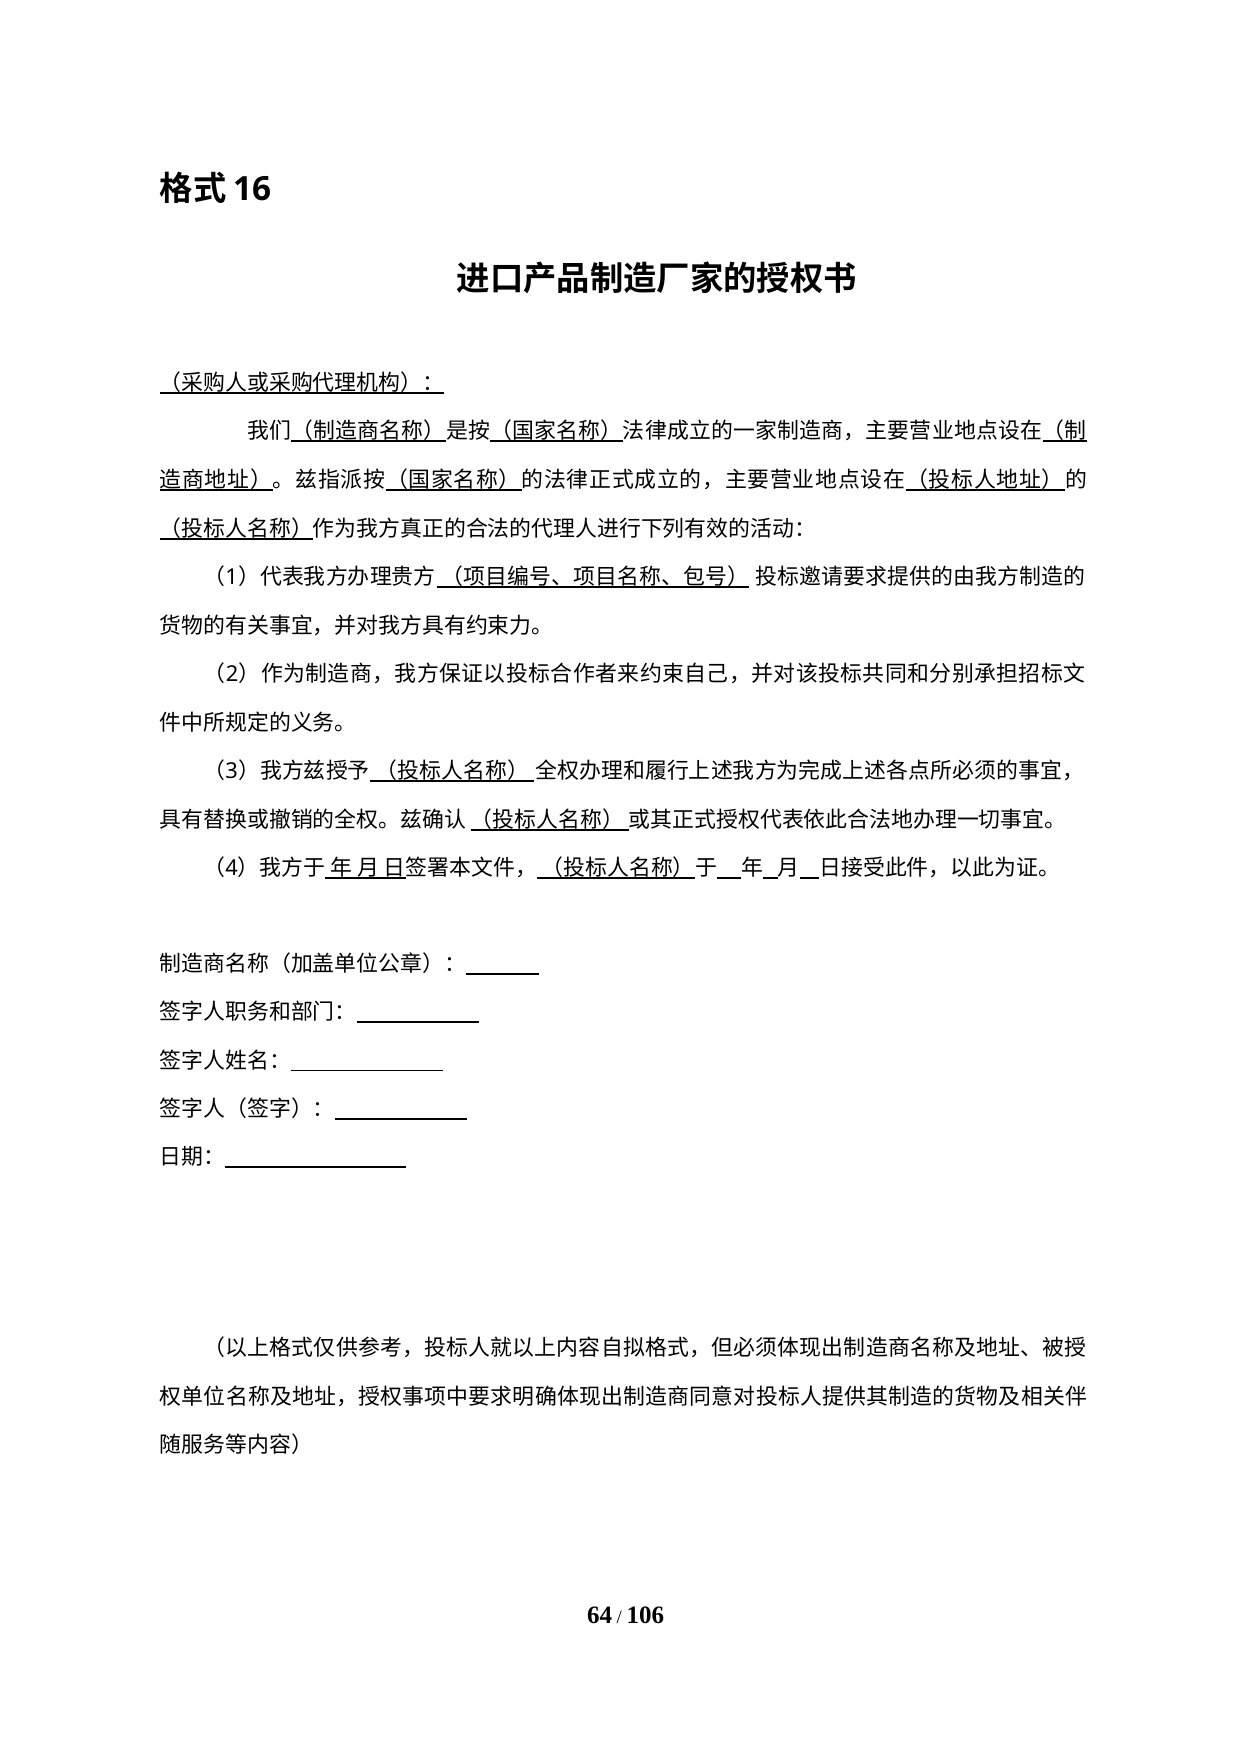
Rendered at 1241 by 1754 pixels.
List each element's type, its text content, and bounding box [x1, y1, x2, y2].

text 签字人职务和部门： [159, 994, 1087, 1026]
text （以上格式仅供参考，投标人就以上内容自拟格式，但必须体现出制造商名称及地址、被授权单位名称及地址，授权事项中要求明确体现出制造商同意对投标人提供其制造的货物及相关伴随服务等内容） [159, 1329, 1087, 1459]
text （1）代表我方办理贵方 （项目编号、项目名称、包号） 投标邀请要求提供的由我方制造的货物的有关事宜，并对我方具有约束力。 [159, 559, 1087, 640]
text 日期： [159, 1139, 1087, 1171]
text 签字人（签字）： [159, 1091, 1087, 1123]
text （3）我方兹授予 （投标人名称） 全权办理和履行上述我方为完成上述各点所必须的事宜，具有替换或撤销的全权。兹确认 （投标人名称） 或其正式授权代表依此合法地办理一切事宜。 [159, 753, 1087, 834]
subtitle 格式16 [159, 162, 1087, 210]
text （2）作为制造商，我方保证以投标合作者来约束自己，并对该投标共同和分别承担招标文件中所规定的义务。 [159, 656, 1087, 737]
text （4）我方于 年 月 日签署本文件， （投标人名称）于 年 月 日接受此件，以此为证。 [159, 850, 1087, 882]
text 我们（制造商名称）是按（国家名称）法律成立的一家制造商，主要营业地点设在（制造商地址）。兹指派按（国家名称）的法律正式成立的，主要营业地点设在（投标人地址）的（投标人名称）作为我方真正的合法的代理人进行下列有效的活动： [159, 413, 1087, 543]
text 制造商名称（加盖单位公章）： [159, 946, 1087, 978]
text 进口产品制造厂家的授权书 [159, 243, 1087, 308]
text 签字人姓名： [159, 1042, 1087, 1075]
text （采购人或采购代理机构）： [159, 364, 1087, 397]
